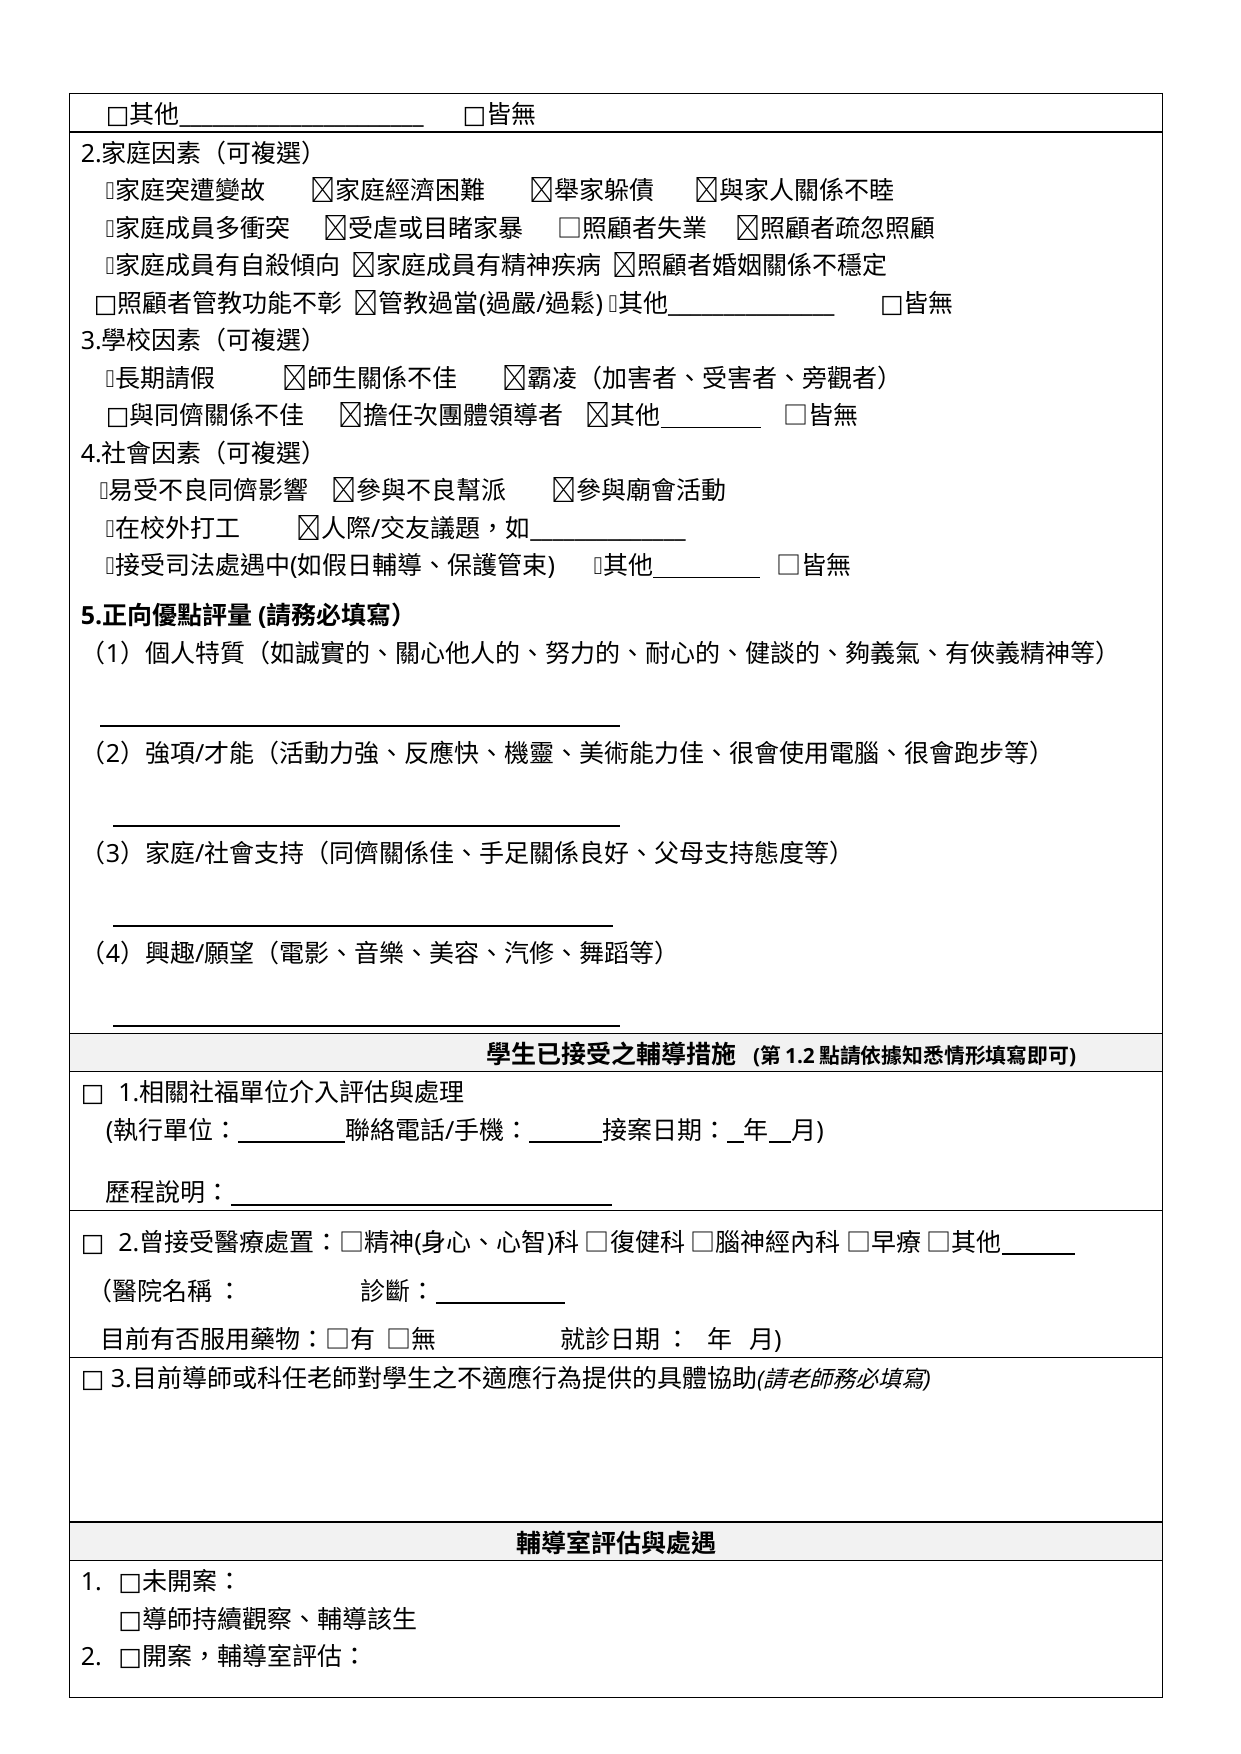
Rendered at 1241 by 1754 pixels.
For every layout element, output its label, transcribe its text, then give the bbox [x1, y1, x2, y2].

table_cell 2.家庭因素（可複選） 家庭突遭變故 家庭經濟困難 舉家躲債 與家人關係不睦 家庭成員多衝突 受虐或目睹家暴 □照顧者失業 照顧者疏忽照顧 家庭成員有自殺傾向 家庭成員有精神疾病 照顧者婚姻關係不穩定 □照顧者管教功能不彰 管教過當(過嚴/過鬆) 其他_______________ □皆無 3.學校因素（可複選） 長期請假 師生關係不佳 霸凌（加害者、受害者、旁觀者） □與同儕關係不佳 擔任次團體領導者 其他 □皆無 4.社會因素（可複選） 易受不良同儕影響 參與不良幫派 參與廟會活動 在校外打工 人際/交友議題，如______________ 接受司法處遇中(如假日輔導、保護管束) 其他 □皆無 5.正向優點評量 (請務必填寫） （1）個人特質（如誠實的、關心他人的、努力的、耐心的、健談的、夠義氣、有俠義精神等） （2）強項/才能（活動力強、反應快、機靈、美術能力佳、很會使用電腦、很會跑步等） （3）家庭/社會支持（同儕關係佳、手足關係良好、父母支持態度等） （4）興趣/願望（電影、音樂、美容、汽修、舞蹈等） [70, 133, 1162, 1032]
table_cell 2.曾接受醫療處置：□精神(身心、心智)科 □復健科 □腦神經內科 □早療 □其他 （醫院名稱 ： 診斷： 目前有否服用藥物：□有 □無 就診日期 ： 年 月) [70, 1211, 1162, 1357]
table_cell 學生已接受之輔導措施 (第1.2點請依據知悉情形填寫即可) [70, 1034, 1162, 1071]
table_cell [70, 1561, 1162, 1697]
table_cell □ 3.目前導師或科任老師對學生之不適應行為提供的具體協助(請老師務必填寫) [70, 1358, 1162, 1521]
table_cell 輔導室評估與處遇 [70, 1523, 1162, 1560]
table_cell 1.相關社福單位介入評估與處理 (執行單位： 聯絡電話/手機： 接案日期： 年 月) 歷程說明： [70, 1072, 1162, 1209]
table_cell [70, 94, 1162, 131]
